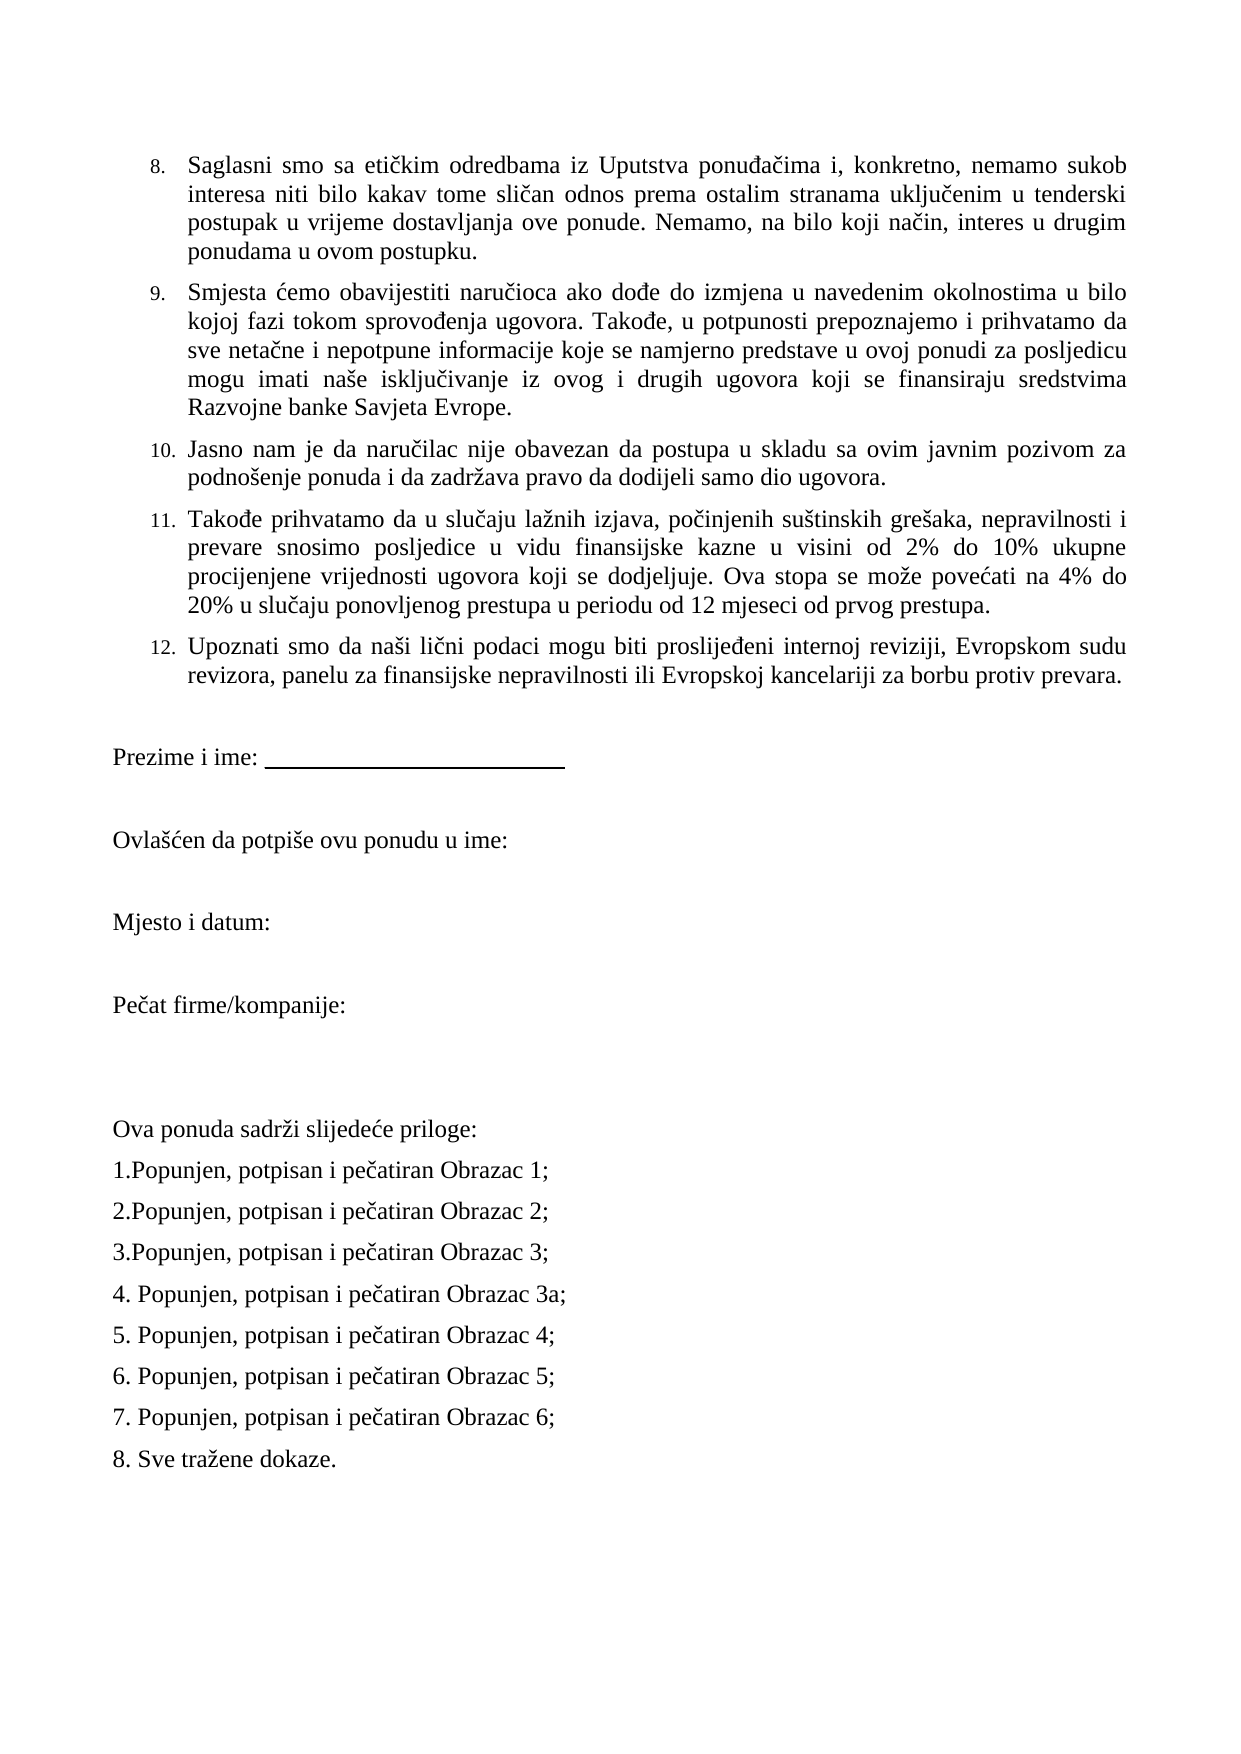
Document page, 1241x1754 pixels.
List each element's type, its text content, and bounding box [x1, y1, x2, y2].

text Ovlašćen da potpiše ovu ponudu u ime: [112, 825, 1128, 854]
text 7. Popunjen, potpisan i pečatiran Obrazac 6; [112, 1402, 1128, 1431]
text 5. Popunjen, potpisan i pečatiran Obrazac 4; [112, 1320, 1128, 1349]
list Takođe prihvatamo da u slučaju lažnih izjava, počinjenih suštinskih grešaka, nepravilnosti i prevare snosimo posljedice u vidu finansijske kazne u visini od 2% do 10% ukupne procijenjene vrijednosti ugovora koji se dodjeljuje. Ova stopa se može povećati na 4% do 20% u slučaju ponovljenog prestupa u periodu od 12 mjeseci od prvog prestupa. [150, 504, 1128, 619]
text 1.Popunjen, potpisan i pečatiran Obrazac 1; [112, 1155, 1128, 1184]
text 3.Popunjen, potpisan i pečatiran Obrazac 3; [112, 1237, 1128, 1266]
text 4. Popunjen, potpisan i pečatiran Obrazac 3a; [112, 1279, 1128, 1307]
text Pečat firme/kompanije: [112, 990, 1128, 1019]
text Ova ponuda sadrži slijedeće priloge: [112, 1114, 1128, 1142]
text 8. Sve tražene dokaze. [112, 1444, 1128, 1472]
list Jasno nam je da naručilac nije obavezan da postupa u skladu sa ovim javnim pozivom za podnošenje ponuda i da zadržava pravo da dodijeli samo dio ugovora. [150, 434, 1128, 491]
list Upoznati smo da naši lični podaci mogu biti proslijeđeni internoj reviziji, Evropskom sudu revizora, panelu za finansijske nepravilnosti ili Evropskoj kancelariji za borbu protiv prevara. [150, 631, 1128, 689]
text Mjesto i datum: [112, 907, 1128, 936]
text 6. Popunjen, potpisan i pečatiran Obrazac 5; [112, 1361, 1128, 1390]
text Prezime i ime: ________________________ [112, 742, 1128, 771]
text 2.Popunjen, potpisan i pečatiran Obrazac 2; [112, 1196, 1128, 1225]
list Saglasni smo sa etičkim odredbama iz Uputstva ponuđačima i, konkretno, nemamo sukob interesa niti bilo kakav tome sličan odnos prema ostalim stranama uključenim u tenderski postupak u vrijeme dostavljanja ove ponude. Nemamo, na bilo koji način, interes u drugim ponudama u ovom postupku. [150, 150, 1128, 265]
list Smjesta ćemo obavijestiti naručioca ako dođe do izmjena u navedenim okolnostima u bilo kojoj fazi tokom sprovođenja ugovora. Takođe, u potpunosti prepoznajemo i prihvatamo da sve netačne i nepotpune informacije koje se namjerno predstave u ovoj ponudi za posljedicu mogu imati naše isključivanje iz ovog i drugih ugovora koji se finansiraju sredstvima Razvojne banke Savjeta Evrope. [150, 277, 1128, 421]
